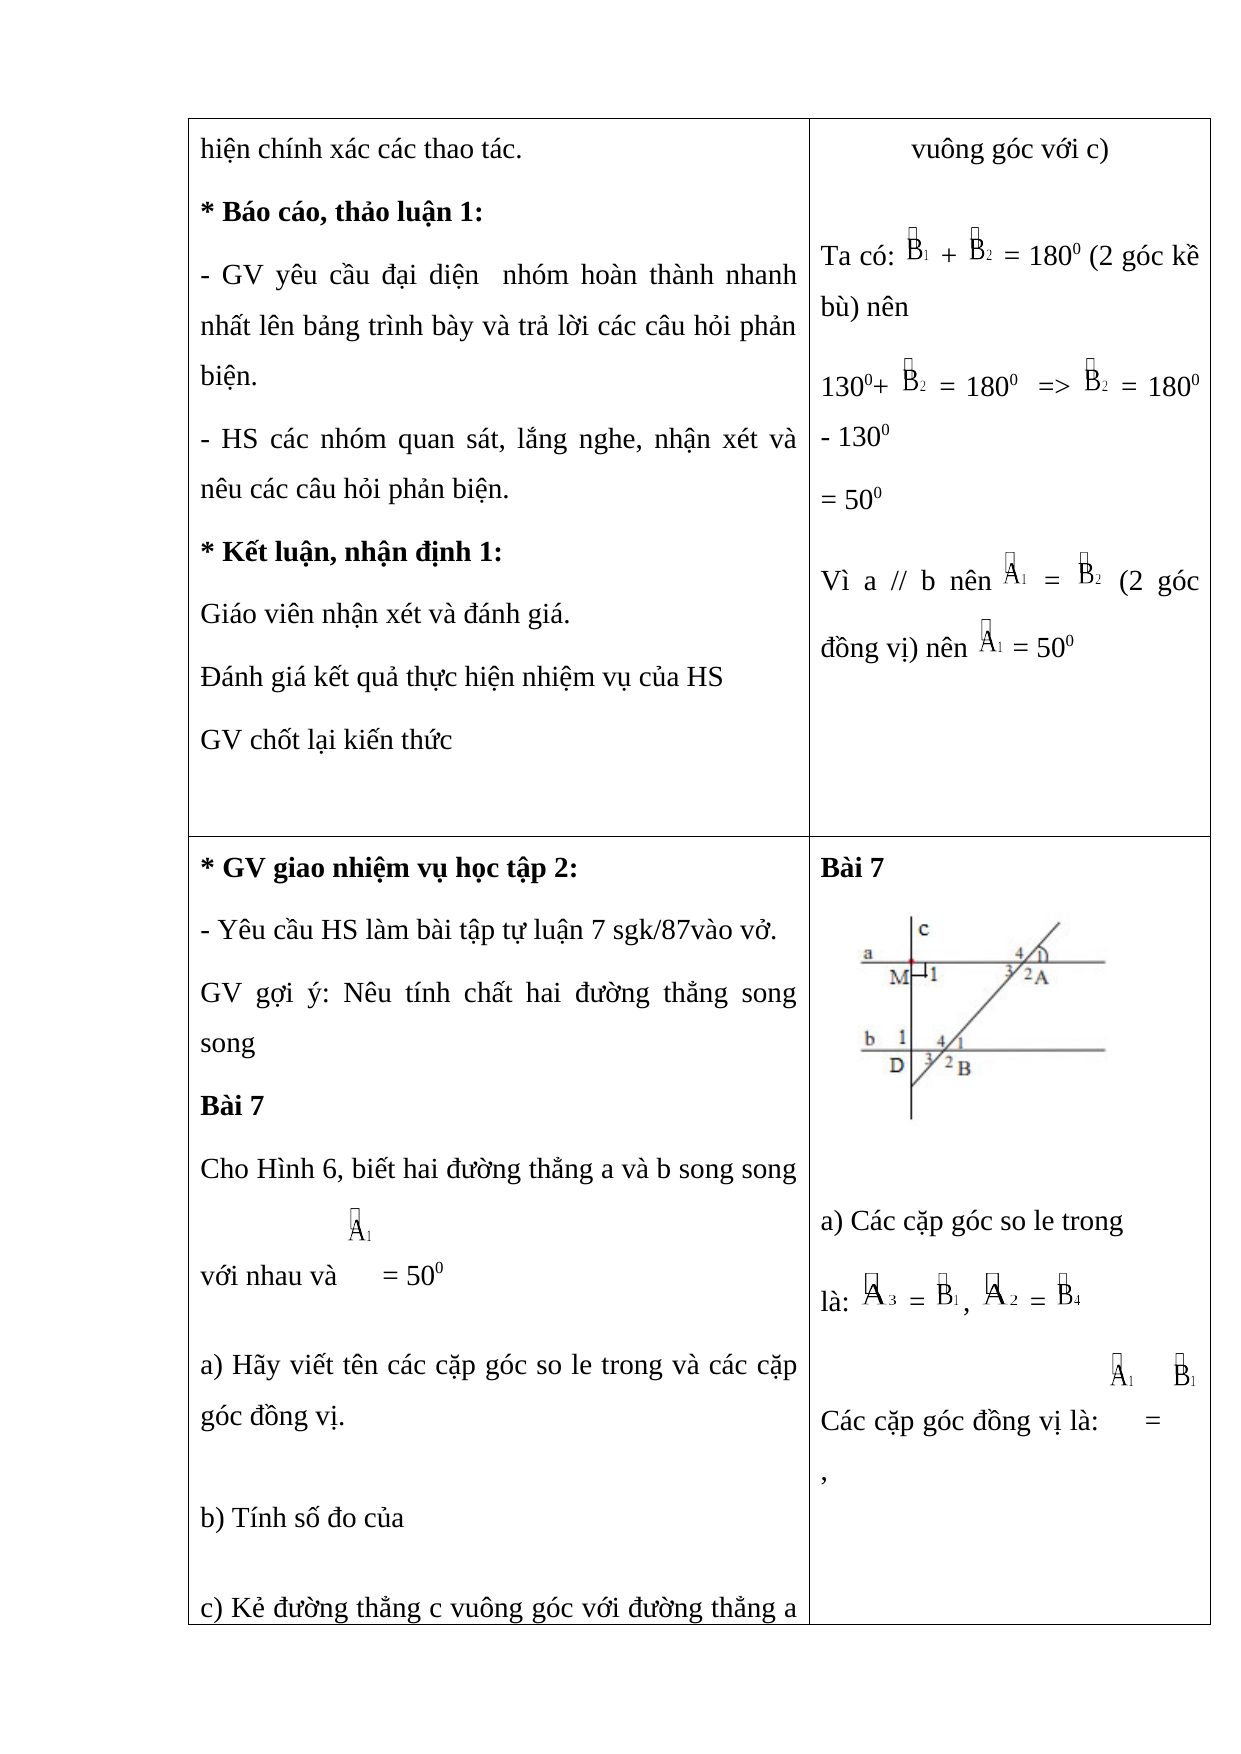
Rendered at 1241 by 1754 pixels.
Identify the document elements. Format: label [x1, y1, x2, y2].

picture [820, 912, 1147, 1148]
table_cell [810, 119, 1210, 836]
table_cell [810, 837, 1210, 1623]
table_cell [189, 837, 809, 1623]
table_cell [189, 119, 809, 836]
